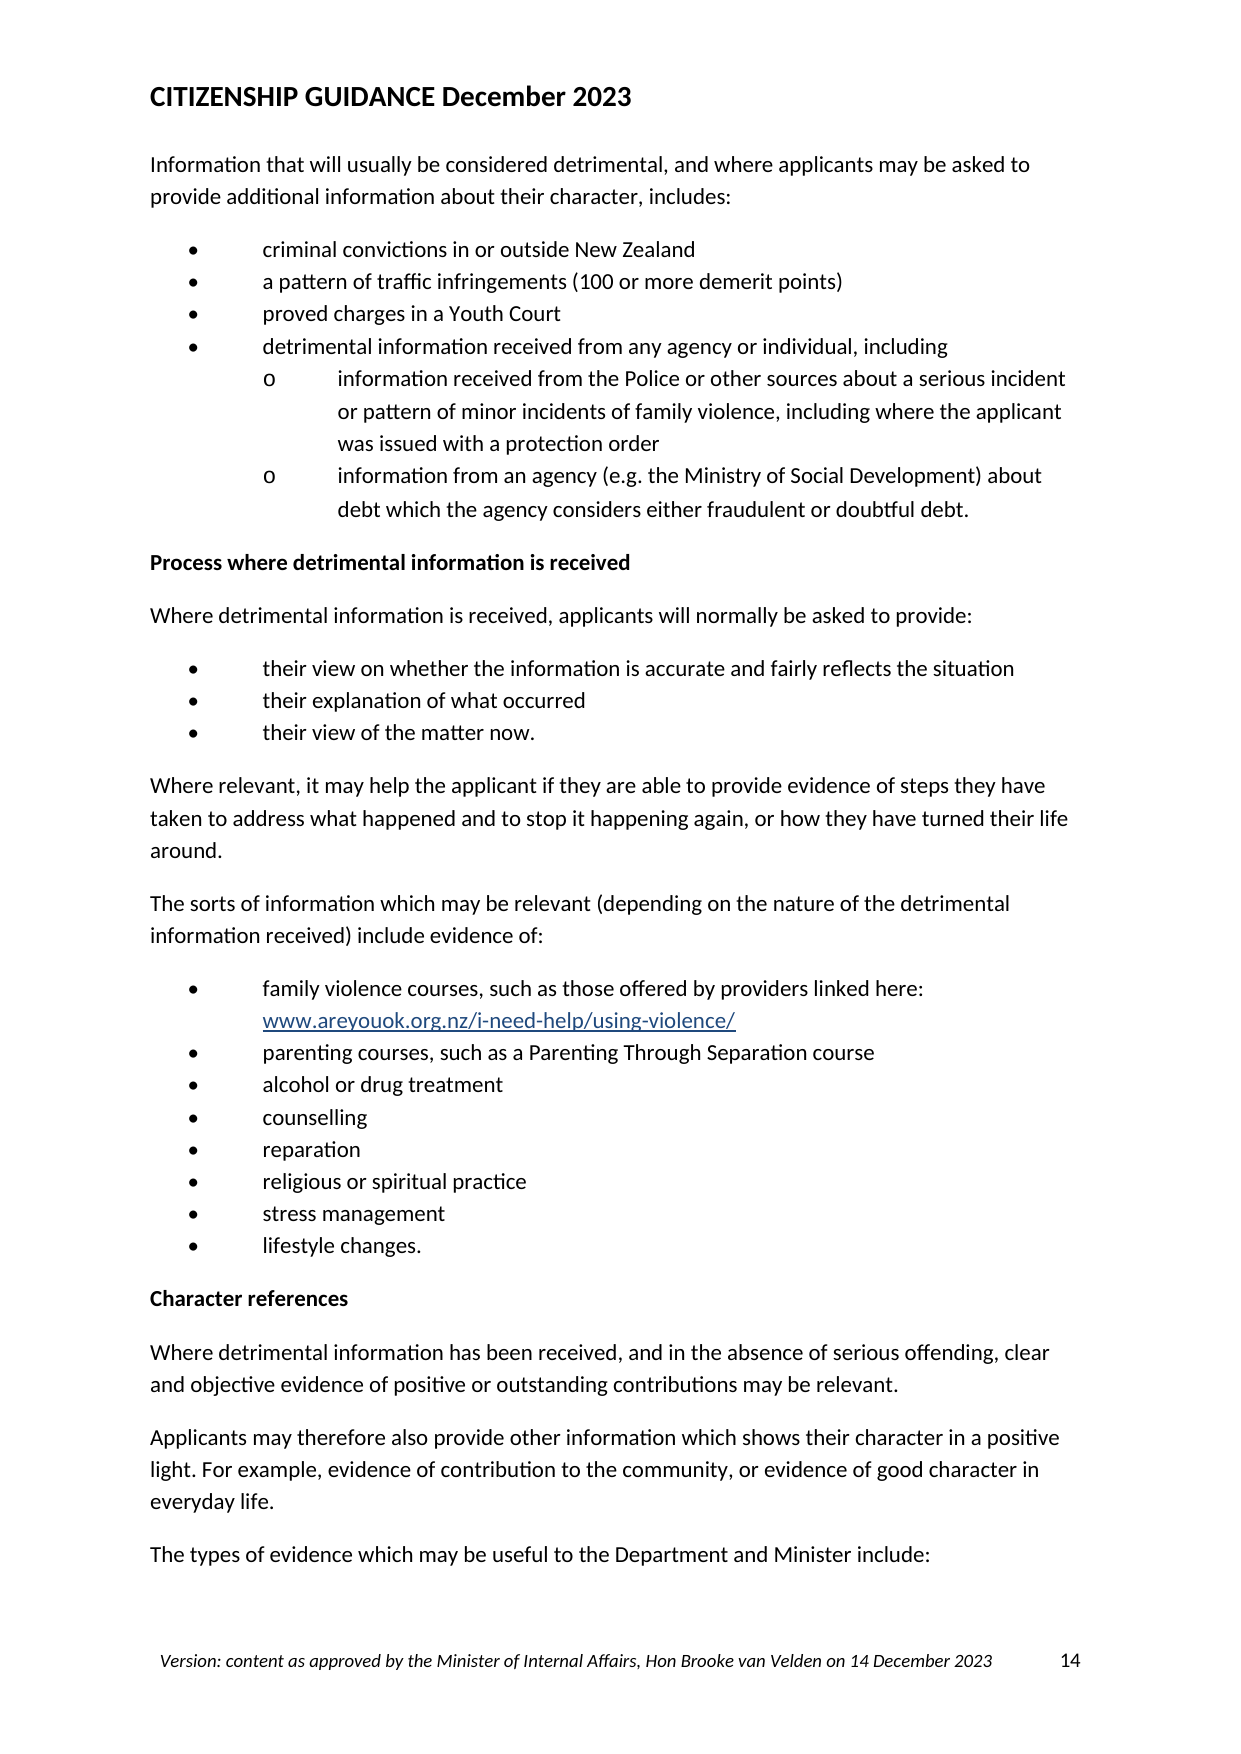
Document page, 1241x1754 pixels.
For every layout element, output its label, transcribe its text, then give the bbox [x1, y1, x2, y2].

text Where detrimental information is received, applicants will normally be asked to provide: [150, 601, 1090, 629]
list counselling [187, 1103, 1090, 1131]
text Where detrimental information has been received, and in the absence of serious offending, clear and objective evidence of positive or outstanding contributions may be relevant. [150, 1338, 1090, 1398]
list lifestyle changes. [187, 1232, 1090, 1259]
text Where relevant, it may help the applicant if they are able to provide evidence of steps they have taken to address what happened and to stop it happening again, or how they have turned their life around. [150, 771, 1090, 864]
list parenting courses, such as a Parenting Through Separation course [187, 1038, 1090, 1066]
list proved charges in a Youth Court [187, 299, 1090, 328]
list stress management [187, 1199, 1090, 1227]
text The sorts of information which may be relevant (depending on the nature of the detrimental information received) include evidence of: [150, 889, 1090, 949]
list their explanation of what occurred [187, 686, 1090, 714]
list criminal convictions in or outside New Zealand [187, 235, 1090, 263]
list information from an agency (e.g. the Ministry of Social Development) about debt which the agency considers either fraudulent or doubtful debt. [262, 462, 1090, 523]
list their view of the matter now. [187, 718, 1090, 746]
list a pattern of traffic infringements (100 or more demerit points) [187, 267, 1090, 295]
list reparation [187, 1135, 1090, 1163]
list their view on whether the information is accurate and fairly reflects the situation [187, 654, 1090, 682]
list alcohol or drug treatment [187, 1071, 1090, 1099]
text Process where detrimental information is received [150, 548, 1090, 576]
text Character references [150, 1284, 1090, 1313]
text Applicants may therefore also provide other information which shows their character in a positive light. For example, evidence of contribution to the community, or evidence of good character in everyday life. [150, 1423, 1090, 1515]
list religious or spiritual practice [187, 1167, 1090, 1195]
list detrimental information received from any agency or individual, including [187, 332, 1090, 360]
text The types of evidence which may be useful to the Department and Minister include: [150, 1540, 1090, 1568]
list family violence courses, such as those offered by providers linked here: www.areyouok.org.nz/i-need-help/using-violence/ [187, 974, 1090, 1034]
list information received from the Police or other sources about a serious incident or pattern of minor incidents of family violence, including where the applicant was issued with a protection order [262, 364, 1090, 457]
text Information that will usually be considered detrimental, and where applicants may be asked to provide additional information about their character, includes: [150, 150, 1090, 210]
